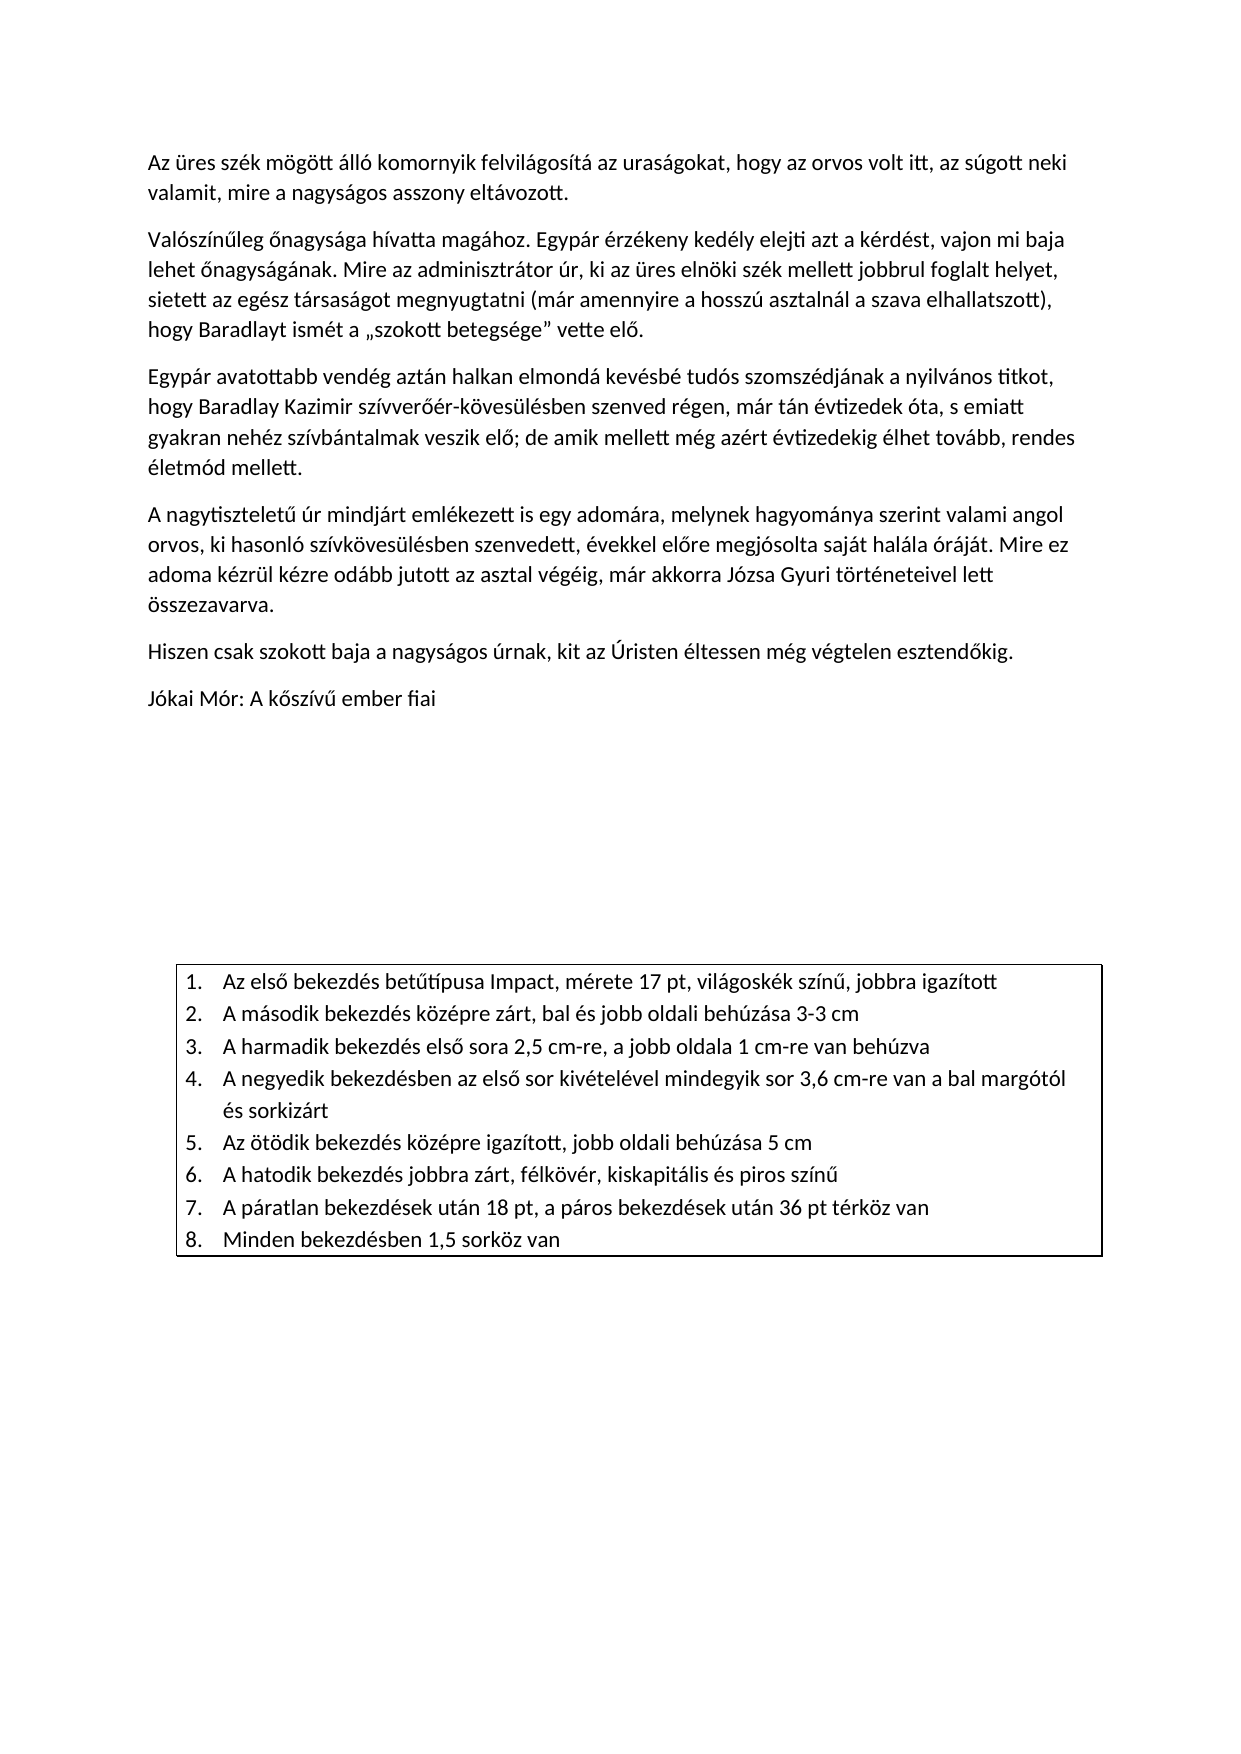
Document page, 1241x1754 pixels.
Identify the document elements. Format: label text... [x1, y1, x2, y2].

list A hatodik bekezdés jobbra zárt, félkövér, kiskapitális és piros színű [177, 1157, 1101, 1188]
text A nagytiszteletű úr mindjárt emlékezett is egy adomára, melynek hagyománya szerint valami angol orvos, ki hasonló szívkövesülésben szenvedett, évekkel előre megjósolta saját halála óráját. Mire ez adoma kézrül kézre odább jutott az asztal végéig, már akkorra Józsa Gyuri történeteivel lett összezavarva. [148, 500, 1093, 618]
text Jókai Mór: A kőszívű ember fiai [148, 684, 1093, 712]
list Minden bekezdésben 1,5 sorköz van [177, 1222, 1101, 1255]
text Valószínűleg őnagysága hívatta magához. Egypár érzékeny kedély elejti azt a kérdést, vajon mi baja lehet őnagyságának. Mire az adminisztrátor úr, ki az üres elnöki szék mellett jobbrul foglalt helyet, sietett az egész társaságot megnyugtatni (már amennyire a hosszú asztalnál a szava elhallatszott), hogy Baradlayt ismét a „szokott betegsége” vette elő. [148, 225, 1093, 343]
list A második bekezdés középre zárt, bal és jobb oldali behúzása 3-3 cm [177, 996, 1101, 1028]
list A páratlan bekezdések után 18 pt, a páros bekezdések után 36 pt térköz van [177, 1189, 1101, 1221]
list A negyedik bekezdésben az első sor kivételével mindegyik sor 3,6 cm-re van a bal margótól és sorkizárt [177, 1061, 1101, 1124]
text Egypár avatottabb vendég aztán halkan elmondá kevésbé tudós szomszédjának a nyilvános titkot, hogy Baradlay Kazimir szívverőér-kövesülésben szenved régen, már tán évtizedek óta, s emiatt gyakran nehéz szívbántalmak veszik elő; de amik mellett még azért évtizedekig élhet tovább, rendes életmód mellett. [148, 362, 1093, 481]
list Az első bekezdés betűtípusa Impact, mérete 17 pt, világoskék színű, jobbra igazított [177, 965, 1101, 995]
text Hiszen csak szokott baja a nagyságos úrnak, kit az Úristen éltessen még végtelen esztendőkig. [148, 637, 1093, 665]
list Az ötödik bekezdés középre igazított, jobb oldali behúzása 5 cm [177, 1125, 1101, 1156]
text Az üres szék mögött álló komornyik felvilágosítá az uraságokat, hogy az orvos volt itt, az súgott neki valamit, mire a nagyságos asszony eltávozott. [148, 148, 1093, 206]
list A harmadik bekezdés első sora 2,5 cm-re, a jobb oldala 1 cm-re van behúzva [177, 1029, 1101, 1060]
